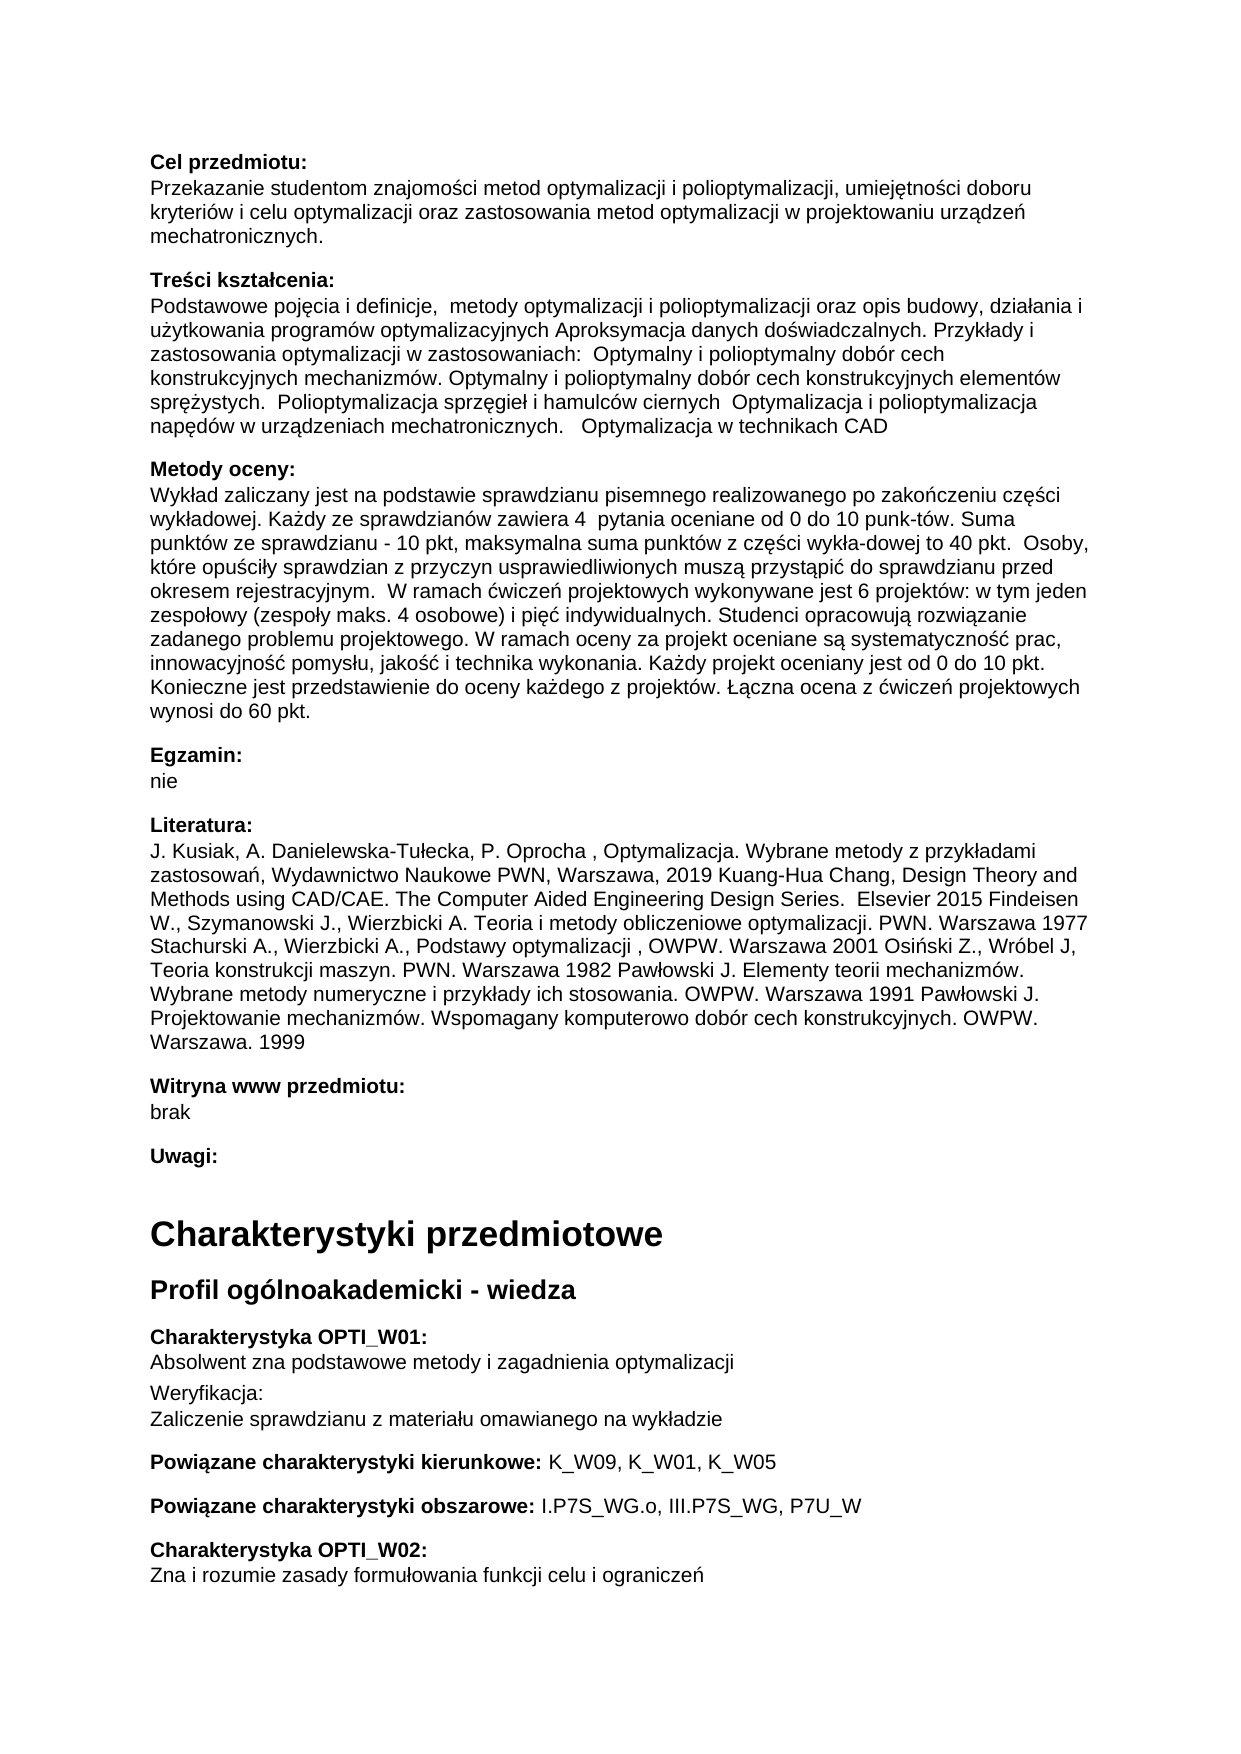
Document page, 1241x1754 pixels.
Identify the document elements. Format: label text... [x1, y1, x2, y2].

text Weryfikacja: [150, 1380, 1090, 1404]
text Uwagi: [150, 1144, 1090, 1168]
subtitle Profil ogólnoakademicki - wiedza [150, 1274, 1090, 1305]
text Charakterystyka OPTI_W02: [150, 1538, 1090, 1562]
text nie [150, 769, 1090, 793]
text Powiązane charakterystyki obszarowe: I.P7S_WG.o, III.P7S_WG, P7U_W [150, 1494, 1090, 1518]
text Zaliczenie sprawdzianu z materiału omawianego na wykładzie [150, 1406, 1090, 1430]
text Absolwent zna podstawowe metody i zagadnienia optymalizacji [150, 1350, 1090, 1374]
text Charakterystyka OPTI_W01: [150, 1325, 1090, 1349]
text Powiązane charakterystyki kierunkowe: K_W09, K_W01, K_W05 [150, 1450, 1090, 1474]
text Zna i rozumie zasady formułowania funkcji celu i ograniczeń [150, 1563, 1090, 1587]
text Treści kształcenia: [150, 268, 1090, 292]
text Wykład zaliczany jest na podstawie sprawdzianu pisemnego realizowanego po zakończeniu części wykładowej. Każdy ze sprawdzianów zawiera 4 pytania oceniane od 0 do 10 punk-tów. Suma punktów ze sprawdzianu - 10 pkt, maksymalna suma punktów z części wykła-dowej to 40 pkt. Osoby, które opuściły sprawdzian z przyczyn usprawiedliwionych muszą przystąpić do sprawdzianu przed okresem rejestracyjnym. W ramach ćwiczeń projektowych wykonywane jest 6 projektów: w tym jeden zespołowy (zespoły maks. 4 osobowe) i pięć indywidualnych. Studenci opracowują rozwiązanie zadanego problemu projektowego. W ramach oceny za projekt oceniane są systematyczność prac, innowacyjność pomysłu, jakość i technika wykonania. Każdy projekt oceniany jest od 0 do 10 pkt. Konieczne jest przedstawienie do oceny każdego z projektów. Łączna ocena z ćwiczeń projektowych wynosi do 60 pkt. [150, 483, 1090, 723]
subtitle Charakterystyki przedmiotowe [150, 1213, 1090, 1254]
text Przekazanie studentom znajomości metod optymalizacji i polioptymalizacji, umiejętności doboru kryteriów i celu optymalizacji oraz zastosowania metod optymalizacji w projektowaniu urządzeń mechatronicznych. [150, 176, 1090, 248]
text J. Kusiak, A. Danielewska-Tułecka, P. Oprocha , Optymalizacja. Wybrane metody z przykładami zastosowań, Wydawnictwo Naukowe PWN, Warszawa, 2019 Kuang-Hua Chang, Design Theory and Methods using CAD/CAE. The Computer Aided Engineering Design Series. Elsevier 2015 Findeisen W., Szymanowski J., Wierzbicki A. Teoria i metody obliczeniowe optymalizacji. PWN. Warszawa 1977 Stachurski A., Wierzbicki A., Podstawy optymalizacji , OWPW. Warszawa 2001 Osiński Z., Wróbel J, Teoria konstrukcji maszyn. PWN. Warszawa 1982 Pawłowski J. Elementy teorii mechanizmów. Wybrane metody numeryczne i przykłady ich stosowania. OWPW. Warszawa 1991 Pawłowski J. Projektowanie mechanizmów. Wspomagany komputerowo dobór cech konstrukcyjnych. OWPW. Warszawa. 1999 [150, 838, 1090, 1054]
text brak [150, 1100, 1090, 1124]
text Egzamin: [150, 743, 1090, 767]
text Podstawowe pojęcia i definicje, metody optymalizacji i polioptymalizacji oraz opis budowy, działania i użytkowania programów optymalizacyjnych Aproksymacja danych doświadczalnych. Przykłady i zastosowania optymalizacji w zastosowaniach: Optymalny i polioptymalny dobór cech konstrukcyjnych mechanizmów. Optymalny i polioptymalny dobór cech konstrukcyjnych elementów sprężystych. Polioptymalizacja sprzęgieł i hamulców ciernych Optymalizacja i polioptymalizacja napędów w urządzeniach mechatronicznych. Optymalizacja w technikach CAD [150, 294, 1090, 437]
text Witryna www przedmiotu: [150, 1074, 1090, 1098]
text Cel przedmiotu: [150, 150, 1090, 174]
text Metody oceny: [150, 457, 1090, 481]
text Literatura: [150, 812, 1090, 836]
